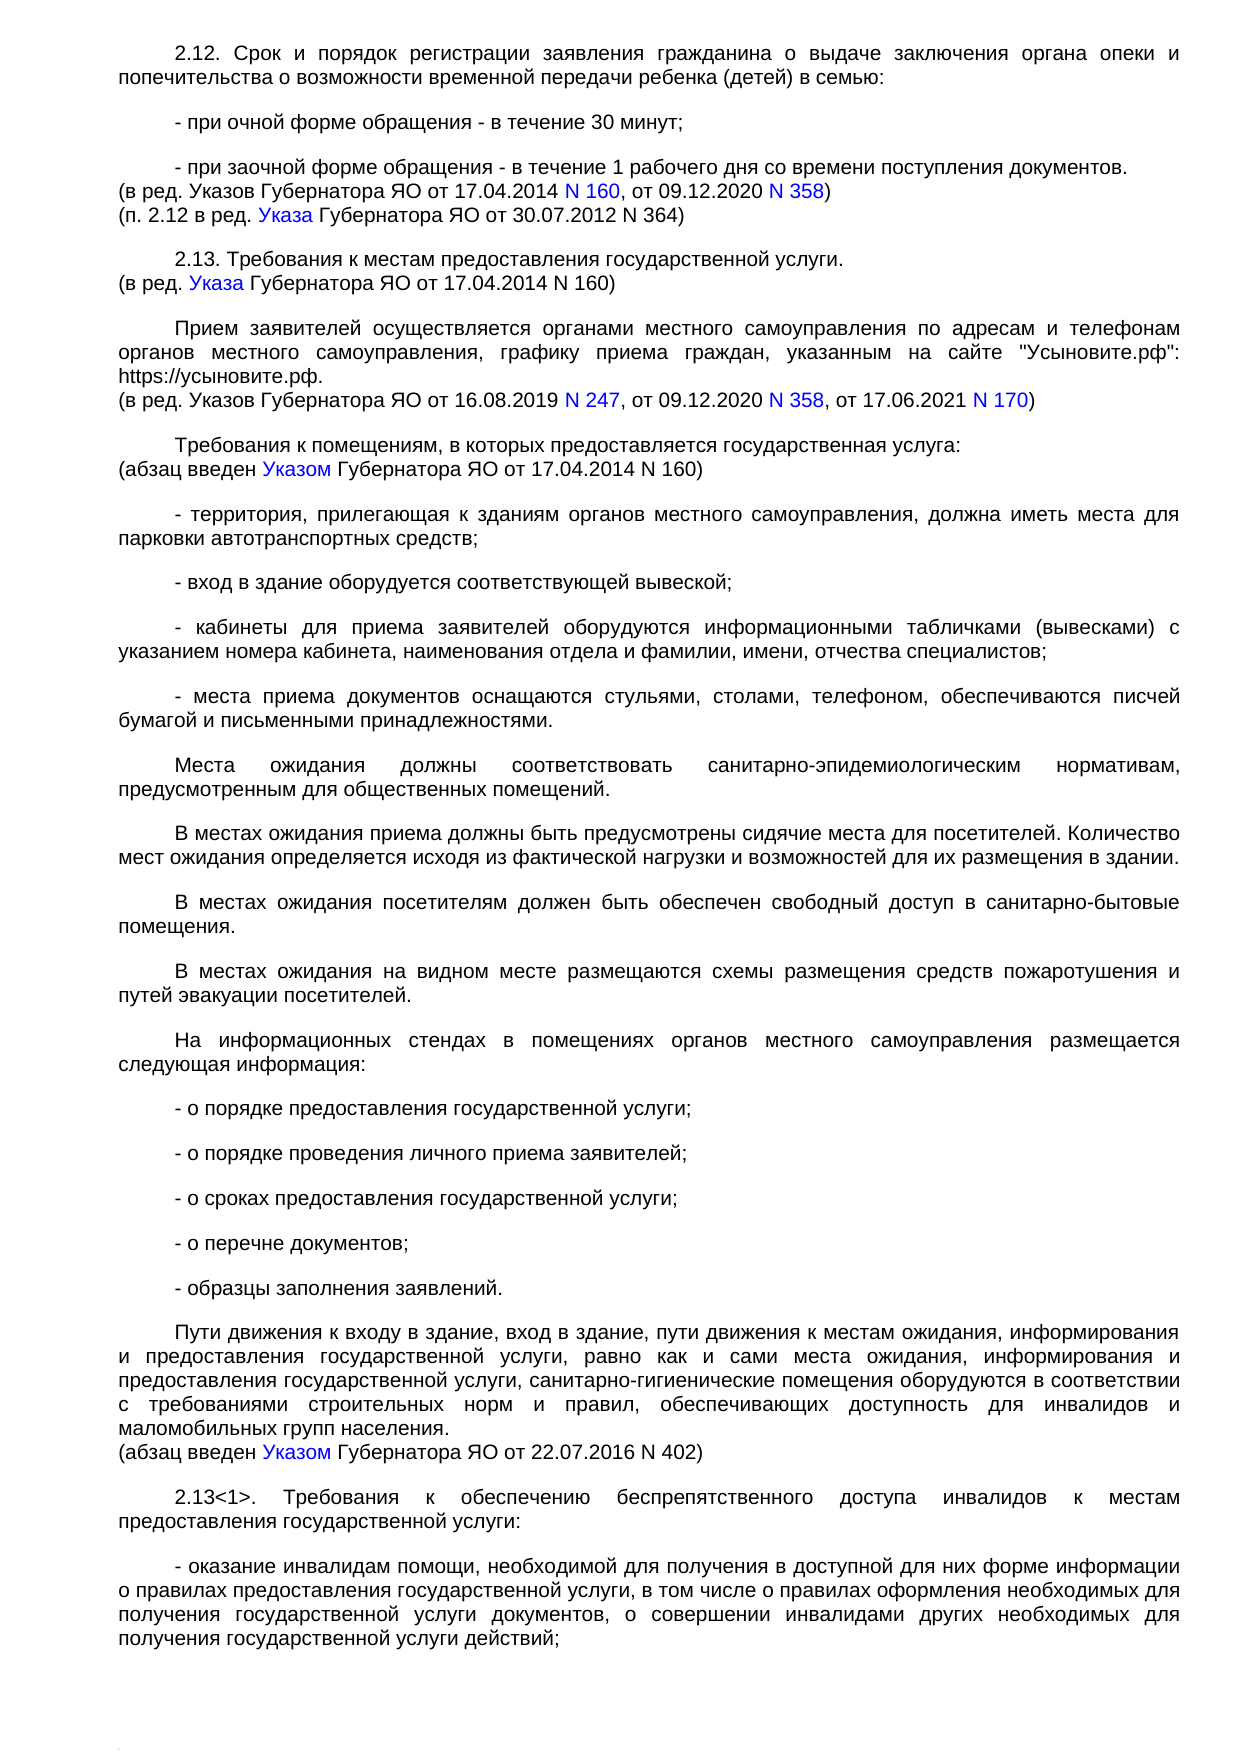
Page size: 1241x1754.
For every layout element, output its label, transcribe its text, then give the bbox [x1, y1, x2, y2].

text - кабинеты для приема заявителей оборудуются информационными табличками (вывесками) с указанием номера кабинета, наименования отдела и фамилии, имени, отчества специалистов; [118, 615, 1181, 663]
text 2.12. Срок и порядок регистрации заявления гражданина о выдаче заключения органа опеки и попечительства о возможности временной передачи ребенка (детей) в семью: [118, 41, 1181, 89]
text В местах ожидания посетителям должен быть обеспечен свободный доступ в санитарно-бытовые помещения. [118, 890, 1181, 938]
text В местах ожидания приема должны быть предусмотрены сидячие места для посетителей. Количество мест ожидания определяется исходя из фактической нагрузки и возможностей для их размещения в здании. [118, 821, 1181, 869]
text - территория, прилегающая к зданиям органов местного самоуправления, должна иметь места для парковки автотранспортных средств; [118, 501, 1181, 549]
text - о сроках предоставления государственной услуги; [118, 1186, 1181, 1210]
text - места приема документов оснащаются стульями, столами, телефоном, обеспечиваются писчей бумагой и письменными принадлежностями. [118, 684, 1181, 732]
text - образцы заполнения заявлений. [118, 1275, 1181, 1299]
text (в ред. Указов Губернатора ЯО от 17.04.2014 N 160, от 09.12.2020 N 358) [118, 178, 1181, 202]
text - вход в здание оборудуется соответствующей вывеской; [118, 570, 1181, 594]
text - при очной форме обращения - в течение 30 минут; [118, 110, 1181, 134]
text На информационных стендах в помещениях органов местного самоуправления размещается следующая информация: [118, 1027, 1181, 1075]
text - при заочной форме обращения - в течение 1 рабочего дня со времени поступления документов. [118, 154, 1181, 178]
text - о перечне документов; [118, 1231, 1181, 1254]
text - о порядке предоставления государственной услуги; [118, 1096, 1181, 1120]
text 2.13. Требования к местам предоставления государственной услуги. [118, 247, 1181, 271]
text 2.13<1>. Требования к обеспечению беспрепятственного доступа инвалидов к местам предоставления государственной услуги: [118, 1485, 1181, 1533]
text Места ожидания должны соответствовать санитарно-эпидемиологическим нормативам, предусмотренным для общественных помещений. [118, 752, 1181, 800]
text Требования к помещениям, в которых предоставляется государственная услуга: [118, 433, 1181, 457]
text Прием заявителей осуществляется органами местного самоуправления по адресам и телефонам органов местного самоуправления, графику приема граждан, указанным на сайте "Усыновите.рф": https://усыновите.рф. [118, 316, 1181, 388]
text (п. 2.12 в ред. Указа Губернатора ЯО от 30.07.2012 N 364) [118, 202, 1181, 226]
text Пути движения к входу в здание, вход в здание, пути движения к местам ожидания, информирования и предоставления государственной услуги, равно как и сами места ожидания, информирования и предоставления государственной услуги, санитарно-гигиенические помещения оборудуются в соответствии с требованиями строительных норм и правил, обеспечивающих доступность для инвалидов и маломобильных групп населения. [118, 1320, 1181, 1440]
text В местах ожидания на видном месте размещаются схемы размещения средств пожаротушения и путей эвакуации посетителей. [118, 959, 1181, 1007]
text (абзац введен Указом Губернатора ЯО от 22.07.2016 N 402) [118, 1440, 1181, 1464]
text (в ред. Указов Губернатора ЯО от 16.08.2019 N 247, от 09.12.2020 N 358, от 17.06.2021 N 170) [118, 388, 1181, 412]
text (абзац введен Указом Губернатора ЯО от 17.04.2014 N 160) [118, 457, 1181, 481]
text - оказание инвалидам помощи, необходимой для получения в доступной для них форме информации о правилах предоставления государственной услуги, в том числе о правилах оформления необходимых для получения государственной услуги документов, о совершении инвалидами других необходимых для получения государственной услуги действий; [118, 1553, 1181, 1649]
text - о порядке проведения личного приема заявителей; [118, 1141, 1181, 1165]
text (в ред. Указа Губернатора ЯО от 17.04.2014 N 160) [118, 271, 1181, 295]
